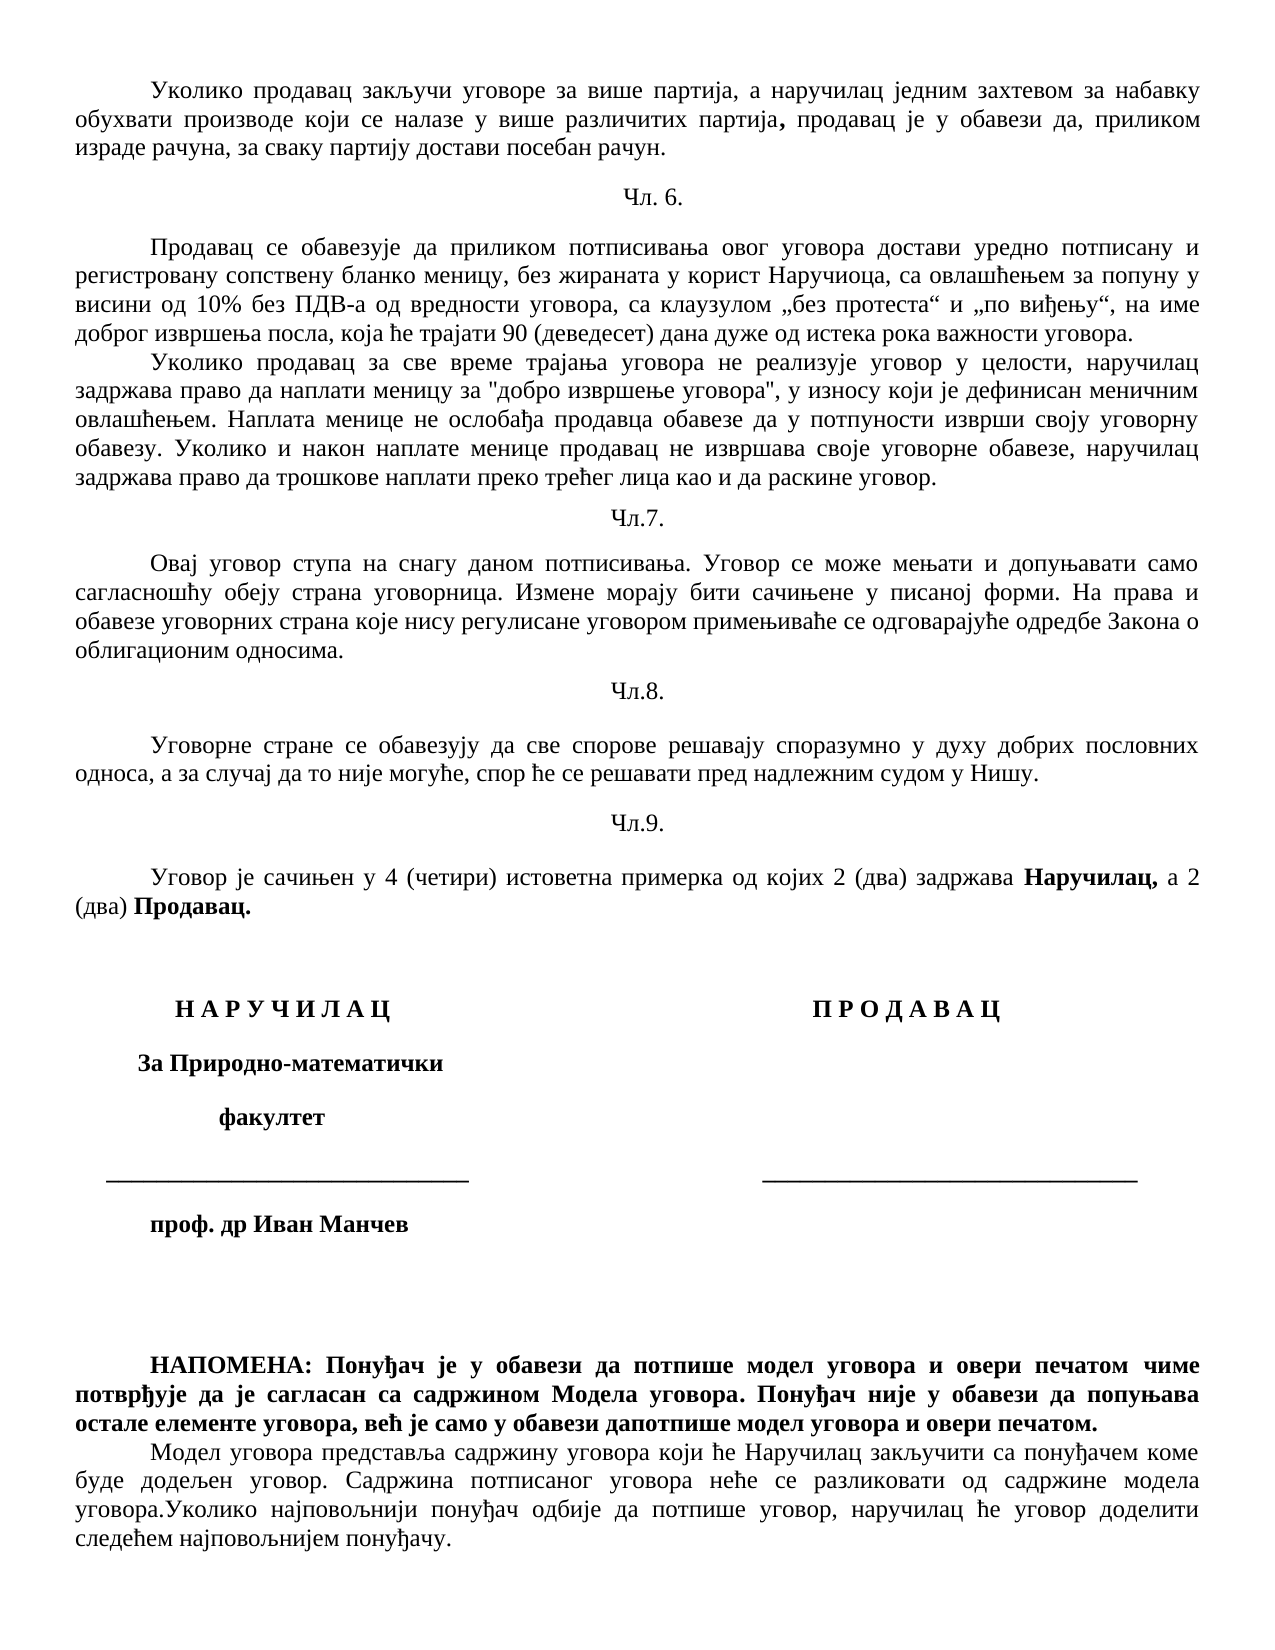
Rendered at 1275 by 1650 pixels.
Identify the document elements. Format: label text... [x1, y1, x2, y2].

text Овај уговор ступа на снагу даном потписивања. Уговор се може мењати и допуњавати само сагласношћу обеју страна уговорница. Измене морају бити сачињене у писаној форми. На права и обавезе уговорних страна које нису регулисане уговором примењиваће се одговарајуће одредбе Закона о облигационим односима. [75, 548, 1200, 663]
text Уговорне стране се обавезују да све спорове решавају споразумно у духу добрих пословних односа, а за случај да то није могуће, спор ће се решавати пред надлежним судом у Нишу. [75, 730, 1200, 787]
text Н А Р У Ч И Л А Ц П Р О Д А В А Ц [75, 994, 1200, 1023]
text Уколико продавац закључи уговоре за више партија, а наручилац једним захтевом за набавку обухвати производе који се налазе у више различитих партија, продавац је у обавези да, приликом израде рачуна, за сваку партију достави посебан рачун. [75, 75, 1201, 161]
text проф. др Иван Манчев [75, 1209, 1200, 1271]
text Чл.7. [75, 503, 1200, 532]
text Чл. 6. [75, 182, 1201, 211]
text Модел уговора представља садржину уговора који ће Наручилац закључити са понуђачем коме буде додељен уговор. Садржина потписаног уговора неће се разликовати од садржине модела уговора.Уколико најповољнији понуђач одбије да потпише уговор, наручилац ће уговор доделити следећем најповољнијем понуђачу. [75, 1437, 1200, 1552]
text Уговор је сачињен у 4 (четири) истоветна примерка од којих 2 (два) задржава Наручилац, а 2 (два) Продавац. [75, 862, 1200, 919]
text НАПОМЕНА: Понуђач је у обавези да потпише модел уговора и овери печатом чиме потврђује да је сагласан са садржином Модела уговора. Понуђач није у обавези да попуњава остале елементе уговора, већ је само у обавези дапотпише модел уговора и овери печатом. [75, 1350, 1200, 1437]
text За Природно-математички [75, 1048, 1200, 1077]
text Чл.8. [75, 676, 1200, 705]
text Чл.9. [75, 808, 1200, 837]
text факултет [75, 1102, 1200, 1131]
text Продавац се обавезује да приликом потписивања овог уговора достави уредно потписану и регистровану сопствену бланко меницу, без жираната у корист Наручиоца, са овлашћењем за попуну у висини од 10% без ПДВ-а од вредности уговора, са клаузулом „без протеста“ и „по виђењу“, на име доброг извршења посла, која ће трајати 90 (деведесет) дана дуже од истека рока важности уговора. [75, 232, 1201, 347]
text _____________________________ ______________________________ [75, 1156, 1200, 1184]
text Уколико продавац за све време трајања уговора не реализује уговор у целости, наручилац задржава право да наплати меницу за ''добро извршење уговора'', у износу који је дефинисан меничним овлашћењем. Наплата менице не ослобађа продавца обавезе да у потпуности изврши своју уговорну обавезу. Уколико и након наплате менице продавац не извршава своје уговорне обавезе, наручилац задржава право да трошкове наплати преко трећег лица као и да раскине уговор. [75, 347, 1200, 490]
